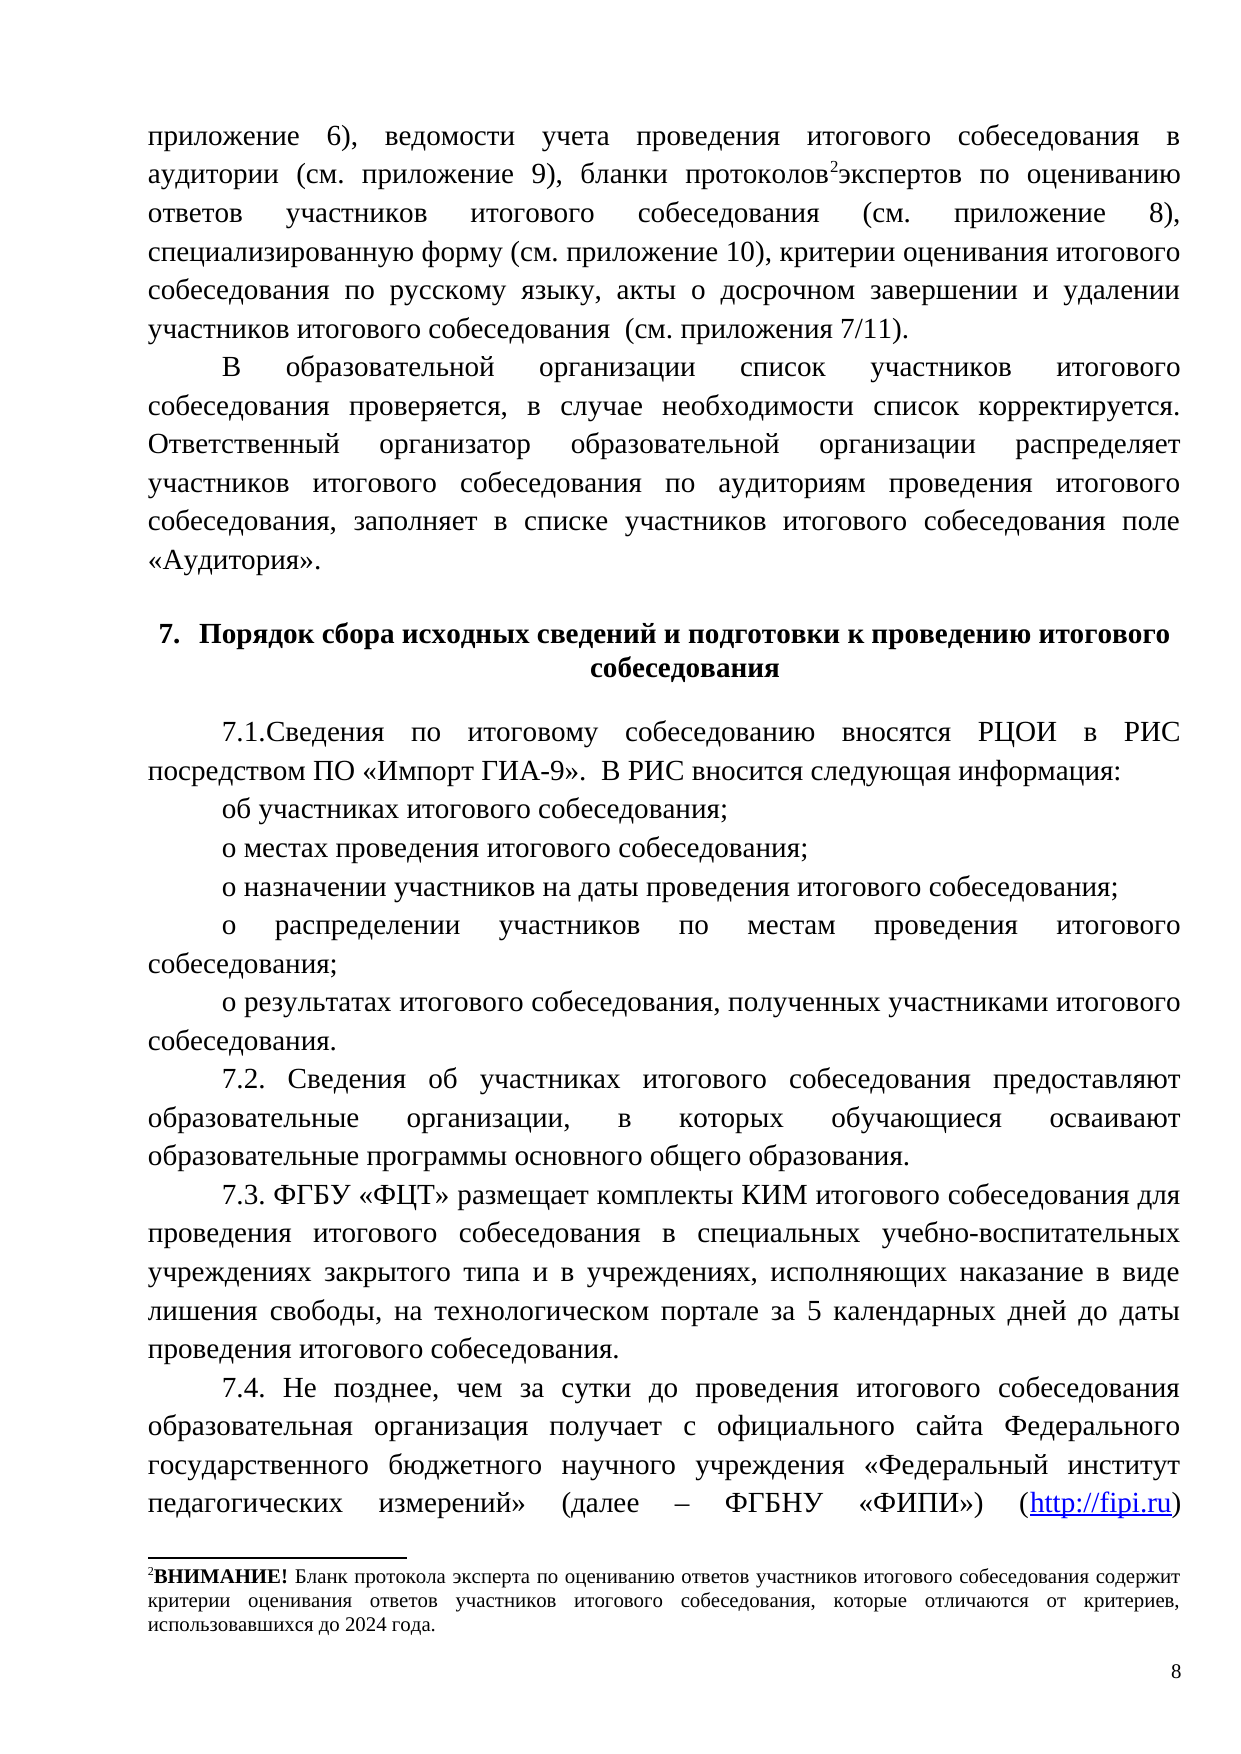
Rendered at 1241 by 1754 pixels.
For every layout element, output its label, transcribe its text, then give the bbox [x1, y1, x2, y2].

text о результатах итогового собеседования, полученных участниками итогового собеседования. [148, 984, 1181, 1056]
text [148, 118, 1181, 344]
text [148, 1370, 1181, 1519]
list Порядок сбора исходных сведений и подготовки к проведению итогового собеседования [148, 616, 1181, 683]
text В образовательной организации список участников итогового собеседования проверяется, в случае необходимости список корректируется. Ответственный организатор образовательной организации распределяет участников итогового собеседования по аудиториям проведения итогового собеседования, заполняет в списке участников итогового собеседования поле «Аудитория». [148, 349, 1181, 576]
text о местах проведения итогового собеседования; [148, 830, 1181, 864]
text о распределении участников по местам проведения итогового собеседования; [148, 907, 1181, 979]
list Сведения по итоговому собеседованию вносятся РЦОИ в РИС посредством ПО «Импорт ГИА-9». В РИС вносится следующая информация: [148, 714, 1181, 787]
text 7.3. ФГБУ «ФЦТ» размещает комплекты КИМ итогового собеседования для проведения итогового собеседования в специальных учебно-воспитательных учреждениях закрытого типа и в учреждениях, исполняющих наказание в виде лишения свободы, на технологическом портале за 5 календарных дней до даты проведения итогового собеседования. [148, 1177, 1181, 1365]
text о назначении участников на даты проведения итогового собеседования; [148, 869, 1181, 902]
text 7.2. Сведения об участниках итогового собеседования предоставляют образовательные организации, в которых обучающиеся осваивают образовательные программы основного общего образования. [148, 1061, 1181, 1172]
text об участниках итогового собеседования; [148, 792, 1181, 825]
